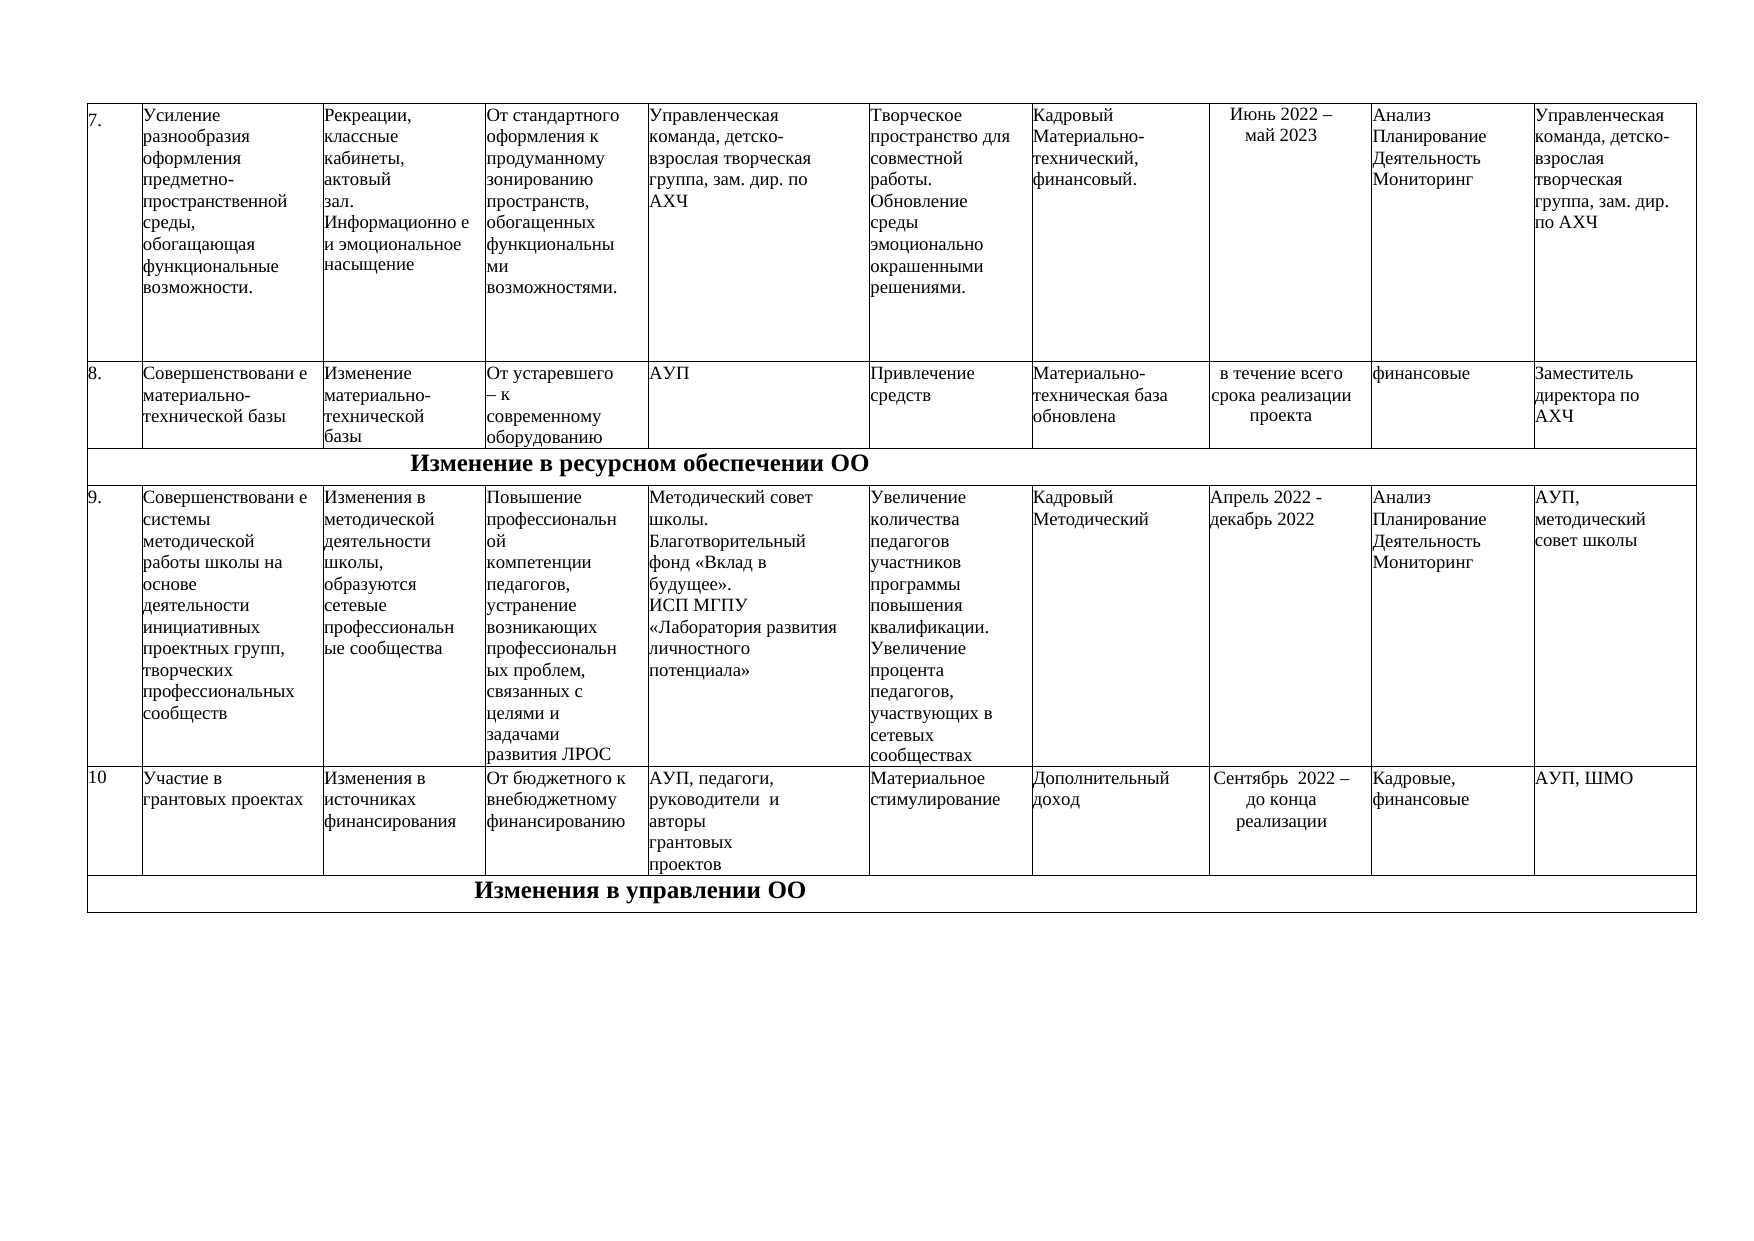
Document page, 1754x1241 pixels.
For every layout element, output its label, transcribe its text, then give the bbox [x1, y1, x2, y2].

table_cell Участие в грантовых проектах [143, 767, 323, 874]
table_cell финансовые [1372, 362, 1534, 448]
table_cell Управленческая команда, детско- взрослая творческая группа, зам. дир. по АХЧ [1535, 104, 1696, 361]
table_cell Анализ Планирование Деятельность Мониторинг [1372, 486, 1534, 766]
table_cell Привлечение средств [870, 362, 1032, 448]
table_cell Рекреации, классные кабинеты, актовый зал. Информационно е и эмоциональное насыщение [324, 104, 485, 361]
table_cell 7. [88, 104, 142, 361]
table_cell Анализ Планирование Деятельность Мониторинг [1372, 104, 1534, 361]
table_cell Совершенствовани е материально- технической базы [143, 362, 323, 448]
table_cell 9. [88, 486, 142, 766]
table_cell АУП, педагоги, руководители и авторы грантовых проектов [649, 767, 869, 874]
table_cell Кадровые, финансовые [1372, 767, 1534, 874]
table_cell АУП, методический совет школы [1535, 486, 1696, 766]
table_cell От устаревшего – к современному оборудованию [486, 362, 648, 448]
table_cell Увеличение количества педагогов участников программы повышения квалификации. Увеличение процента педагогов, участвующих в сетевых сообществах [870, 486, 1032, 766]
table_cell От стандартного оформления к продуманному зонированию пространств, обогащенных функциональны ми возможностями. [486, 104, 648, 361]
table_cell Творческое пространство для совместной работы. Обновление среды эмоционально окрашенными решениями. [870, 104, 1032, 361]
table_cell Июнь 2022 – май 2023 [1210, 104, 1371, 361]
table_cell Управленческая команда, детско- взрослая творческая группа, зам. дир. по АХЧ [649, 104, 869, 361]
table_cell Кадровый Материально- технический, финансовый. [1033, 104, 1209, 361]
table_cell Изменения в источниках финансирования [324, 767, 485, 874]
table_cell Изменения в управлении ОО [88, 876, 1696, 912]
table_cell 8. [88, 362, 142, 448]
table_cell Повышение профессиональн ой компетенции педагогов, устранение возникающих профессиональн ых проблем, связанных с целями и задачами развития ЛРОС [486, 486, 648, 766]
table_cell От бюджетного к внебюджетному финансированию [486, 767, 648, 874]
table_cell Дополнительный доход [1033, 767, 1209, 874]
table_cell Изменение материально- технической базы [324, 362, 485, 448]
table_cell Кадровый Методический [1033, 486, 1209, 766]
table_cell Изменения в методической деятельности школы, образуются сетевые профессиональн ые сообщества [324, 486, 485, 766]
table_cell Заместитель директора по АХЧ [1535, 362, 1696, 448]
table_cell Усиление разнообразия оформления предметно- пространственной среды, обогащающая функциональные возможности. [143, 104, 323, 361]
table_cell в течение всего срока реализации проекта [1210, 362, 1371, 448]
table_cell Изменение в ресурсном обеспечении ОО [88, 449, 1696, 485]
table_cell Материальное стимулирование [870, 767, 1032, 874]
table_cell Методический совет школы. Благотворительный фонд «Вклад в будущее». ИСП МГПУ «Лаборатория развития личностного потенциала» [649, 486, 869, 766]
table_cell Апрель 2022 - декабрь 2022 [1210, 486, 1371, 766]
table_cell АУП, ШМО [1535, 767, 1696, 874]
table_cell АУП [649, 362, 869, 448]
table_cell 10 [88, 767, 142, 874]
table_cell Совершенствовани е системы методической работы школы на основе деятельности инициативных проектных групп, творческих профессиональных сообществ [143, 486, 323, 766]
table_cell Материально- техническая база обновлена [1033, 362, 1209, 448]
table_cell Сентябрь 2022 – до конца реализации [1210, 767, 1371, 874]
